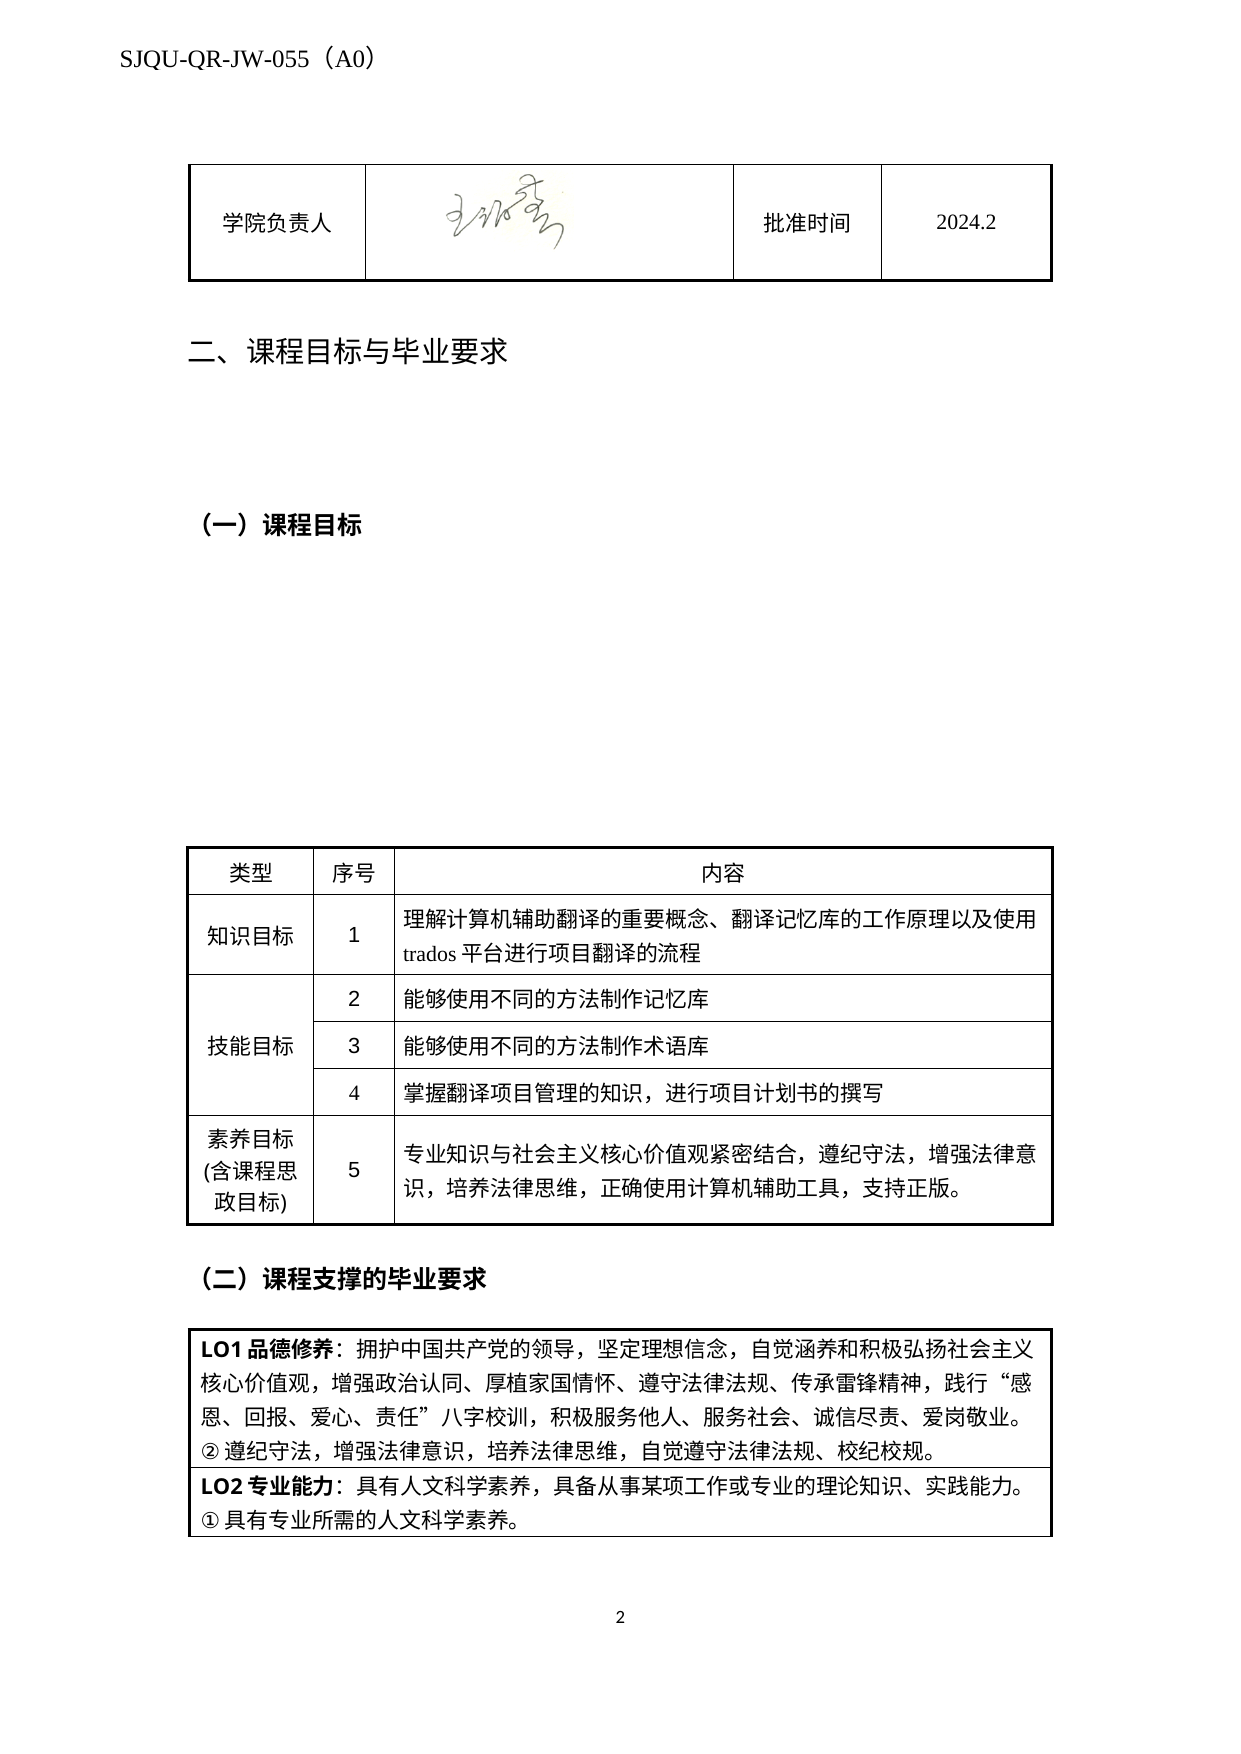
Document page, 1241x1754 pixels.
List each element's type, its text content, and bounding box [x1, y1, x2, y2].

picture [436, 170, 574, 252]
table_cell [366, 165, 733, 279]
table_cell 能够使用不同的方法制作记忆库 [395, 975, 1051, 1021]
table_cell 3 [314, 1022, 394, 1068]
table_cell 理解计算机辅助翻译的重要概念、翻译记忆库的工作原理以及使用trados平台进行项目翻译的流程 [395, 895, 1051, 974]
table_cell 批准时间 [734, 165, 881, 279]
table_cell 素养目标 (含课程思政目标) [189, 1116, 313, 1223]
table_cell 能够使用不同的方法制作术语库 [395, 1022, 1051, 1068]
table_cell 知识目标 [189, 895, 313, 974]
table_header LO1品德修养：拥护中国共产党的领导，坚定理想信念，自觉涵养和积极弘扬社会主义核心价值观，增强政治认同、厚植家国情怀、遵守法律法规、传承雷锋精神，践行“感恩、回报、爱心、责任”八字校训，积极服务他人、服务社会、诚信尽责、爱岗敬业。 ②遵纪守法，增强法律意识，培养法律思维，自觉遵守法律法规、校纪校规。 [191, 1331, 1050, 1467]
table_cell 专业知识与社会主义核心价值观紧密结合，遵纪守法，增强法律意识，培养法律思维，正确使用计算机辅助工具，支持正版。 [395, 1116, 1051, 1223]
table_cell 4 [314, 1069, 394, 1115]
table_header 内容 [395, 849, 1051, 893]
table_cell 学院负责人 [191, 165, 365, 279]
table_header 序号 [314, 849, 394, 893]
text （二）课程支撑的毕业要求 [187, 1243, 1053, 1311]
table_header 类型 [189, 849, 313, 893]
text （一）课程目标 [187, 490, 1053, 558]
table_cell 2 [314, 975, 394, 1021]
table_cell 1 [314, 895, 394, 974]
table_cell 2024.2 [882, 165, 1050, 279]
table_cell LO2专业能力：具有人文科学素养，具备从事某项工作或专业的理论知识、实践能力。 ①具有专业所需的人文科学素养。 [191, 1468, 1050, 1536]
table_cell 掌握翻译项目管理的知识，进行项目计划书的撰写 [395, 1069, 1051, 1115]
table_cell 5 [314, 1116, 394, 1223]
list 课程目标与毕业要求 [187, 316, 1053, 384]
table_cell 技能目标 [189, 975, 313, 1115]
